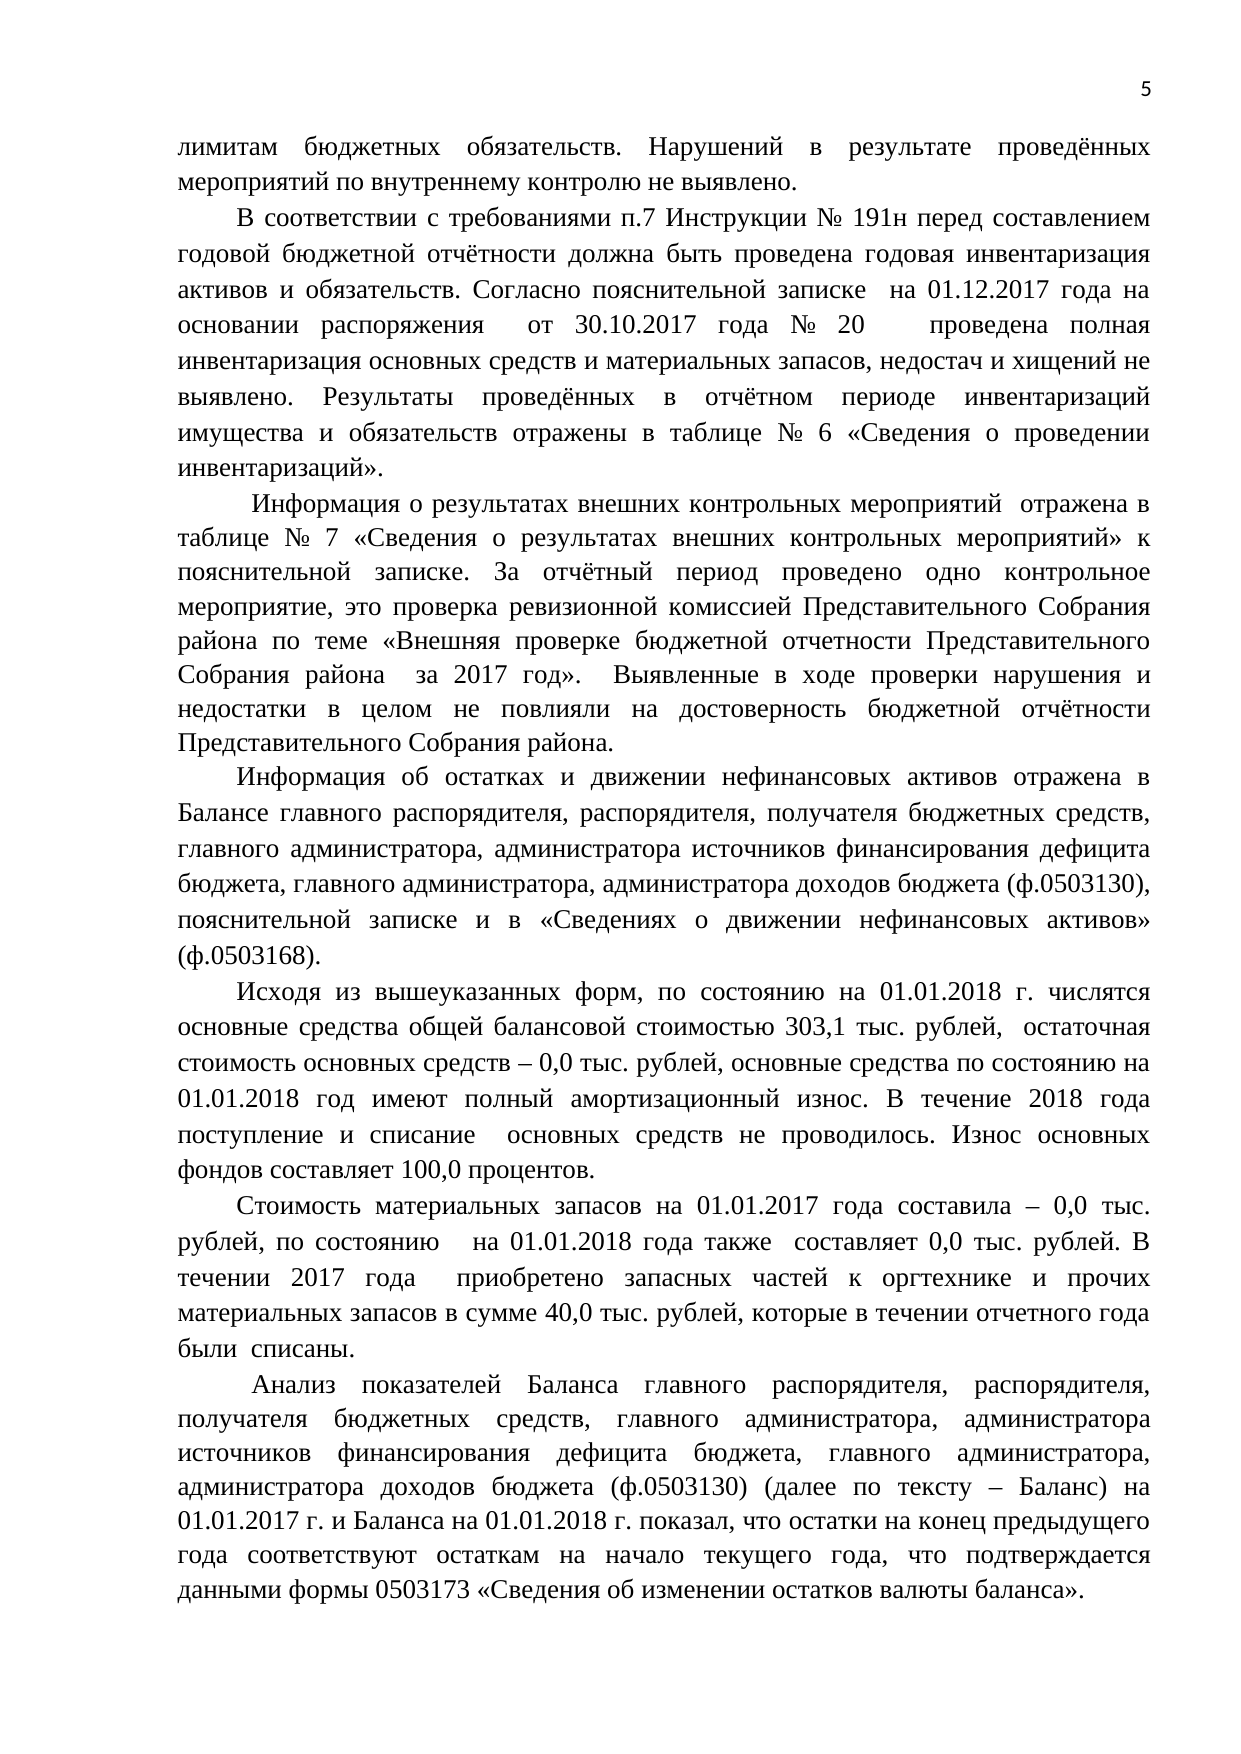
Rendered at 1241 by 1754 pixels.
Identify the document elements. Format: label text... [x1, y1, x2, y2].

text Стоимость материальных запасов на 01.01.2017 года составила – 0,0 тыс. рублей, по состоянию на 01.01.2018 года также составляет 0,0 тыс. рублей. В течении 2017 года приобретено запасных частей к оргтехнике и прочих материальных запасов в сумме 40,0 тыс. рублей, которые в течении отчетного года были списаны. [177, 1189, 1152, 1363]
text В соответствии с требованиями п.7 Инструкции № 191н перед составлением годовой бюджетной отчётности должна быть проведена годовая инвентаризация активов и обязательств. Согласно пояснительной записке на 01.12.2017 года на основании распоряжения от 30.10.2017 года № 20 проведена полная инвентаризация основных средств и материальных запасов, недостач и хищений не выявлено. Результаты проведённых в отчётном периоде инвентаризаций имущества и обязательств отражены в таблице № 6 «Сведения о проведении инвентаризаций». [177, 201, 1152, 482]
text Анализ показателей Баланса главного распорядителя, распорядителя, получателя бюджетных средств, главного администратора, администратора источников финансирования дефицита бюджета, главного администратора, администратора доходов бюджета (ф.0503130) (далее по тексту – Баланс) на 01.01.2017 г. и Баланса на 01.01.2018 г. показал, что остатки на конец предыдущего года соответствуют остаткам на начало текущего года, что подтверждается данными формы 0503173 «Сведения об изменении остатков валюты баланса». [177, 1368, 1152, 1604]
text Исходя из вышеуказанных форм, по состоянию на 01.01.2018 г. числятся основные средства общей балансовой стоимостью 303,1 тыс. рублей, остаточная стоимость основных средств – 0,0 тыс. рублей, основные средства по состоянию на 01.01.2018 год имеют полный амортизационный износ. В течение 2018 года поступление и списание основных средств не проводилось. Износ основных фондов составляет 100,0 процентов. [177, 975, 1152, 1184]
text Информация об остатках и движении нефинансовых активов отражена в Балансе главного распорядителя, распорядителя, получателя бюджетных средств, главного администратора, администратора источников финансирования дефицита бюджета, главного администратора, администратора доходов бюджета (ф.0503130), пояснительной записке и в «Сведениях о движении нефинансовых активов» (ф.0503168). [177, 760, 1152, 970]
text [177, 130, 1152, 197]
text Информация о результатах внешних контрольных мероприятий отражена в таблице № 7 «Сведения о результатах внешних контрольных мероприятий» к пояснительной записке. За отчётный период проведено одно контрольное мероприятие, это проверка ревизионной комиссией Представительного Собрания района по теме «Внешняя проверке бюджетной отчетности Представительного Собрания района за 2017 год». Выявленные в ходе проверки нарушения и недостатки в целом не повлияли на достоверность бюджетной отчётности Представительного Собрания района. [177, 487, 1152, 757]
